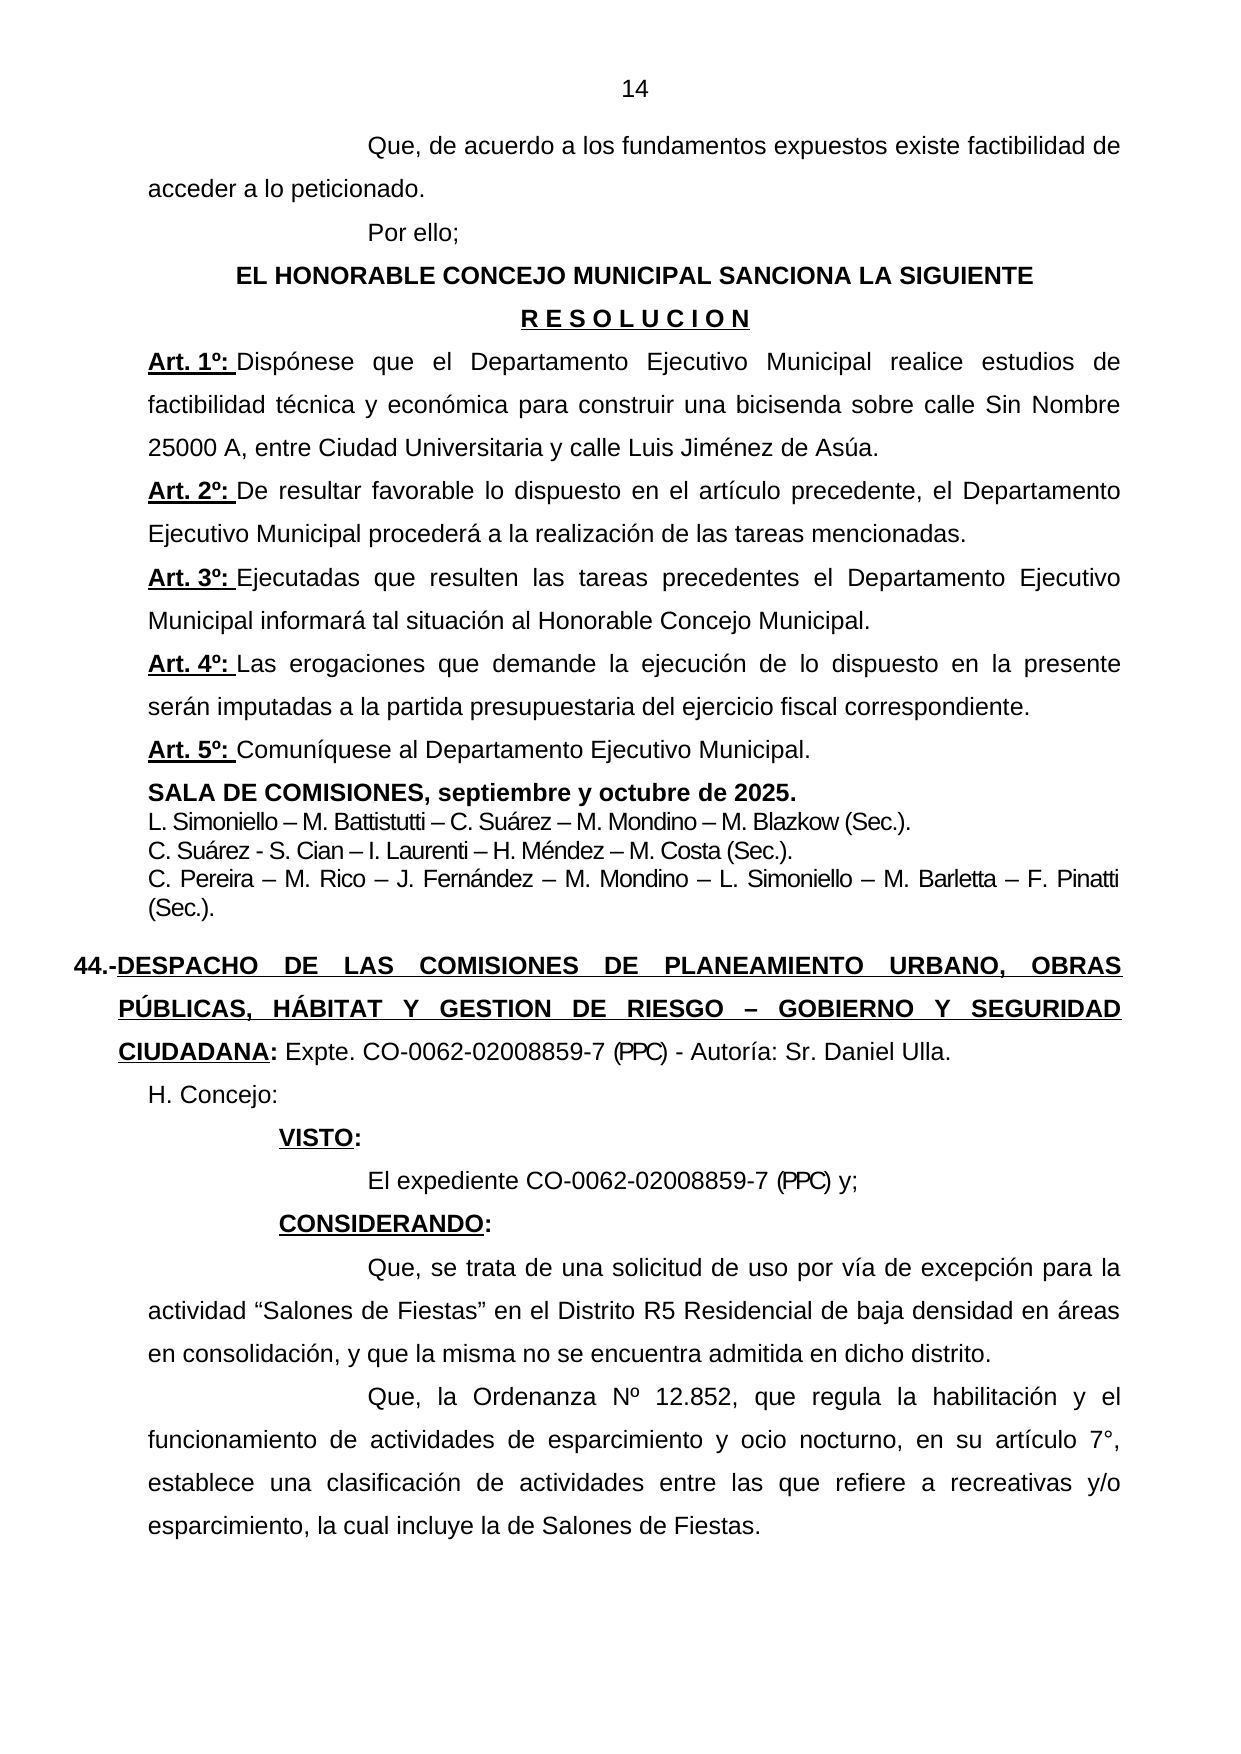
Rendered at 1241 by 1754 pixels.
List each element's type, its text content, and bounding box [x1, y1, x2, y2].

title Dispónese que el Departamento Ejecutivo Municipal realice estudios de factibilidad técnica y económica para construir una bicisenda sobre calle Sin Nombre 25000 A, entre Ciudad Universitaria y calle Luis Jiménez de Asúa. [148, 347, 1122, 462]
text Por ello; [148, 218, 1122, 246]
text SALA DE COMISIONES, septiembre y octubre de 2025. [148, 778, 1122, 807]
text Que, se trata de una solicitud de uso por vía de excepción para la actividad “Salones de Fiestas” en el Distrito R5 Residencial de baja densidad en áreas en consolidación, y que la misma no se encuentra admitida en dicho distrito. [148, 1253, 1122, 1368]
list De resultar favorable lo dispuesto en el artículo precedente, el Departamento Ejecutivo Municipal procederá a la realización de las tareas mencionadas. [148, 476, 1122, 548]
text Que, de acuerdo a los fundamentos expuestos existe factibilidad de acceder a lo peticionado. [148, 131, 1122, 203]
text Que, la Ordenanza Nº 12.852, que regula la habilitación y el funcionamiento de actividades de esparcimiento y ocio nocturno, en su artículo 7°, establece una clasificación de actividades entre las que refiere a recreativas y/o esparcimiento, la cual incluye la de Salones de Fiestas. [148, 1382, 1122, 1540]
text 44.-DESPACHO DE LAS COMISIONES DE PLANEAMIENTO URBANO, OBRAS PÚBLICAS, HÁBITAT Y GESTION DE RIESGO – GOBIERNO Y SEGURIDAD CIUDADANA: Expte. CO-0062-02008859-7 (PPC) - Autoría: Sr. Daniel Ulla. [74, 951, 1122, 1066]
text EL HONORABLE CONCEJO MUNICIPAL SANCIONA LA SIGUIENTE [148, 261, 1122, 289]
text CONSIDERANDO: [148, 1209, 1122, 1238]
text H. Concejo: [148, 1080, 1122, 1109]
text L. Simoniello – M. Battistutti – C. Suárez – M. Mondino – M. Blazkow (Sec.). [148, 807, 1122, 836]
list Comuníquese al Departamento Ejecutivo Municipal. [148, 735, 1122, 764]
text El expediente CO-0062-02008859-7 (PPC) y; [148, 1166, 1122, 1195]
text C. Pereira – M. Rico – J. Fernández – M. Mondino – L. Simoniello – M. Barletta – F. Pinatti (Sec.). [148, 864, 1122, 922]
list Las erogaciones que demande la ejecución de lo dispuesto en la presente serán imputadas a la partida presupuestaria del ejercicio fiscal correspondiente. [148, 649, 1122, 721]
text VISTO: [148, 1123, 1122, 1152]
text C. Suárez - S. Cian – I. Laurenti – H. Méndez – M. Costa (Sec.). [148, 836, 1122, 864]
list Ejecutadas que resulten las tareas precedentes el Departamento Ejecutivo Municipal informará tal situación al Honorable Concejo Municipal. [148, 563, 1122, 634]
title R E S O L U C I O N [148, 304, 1122, 333]
